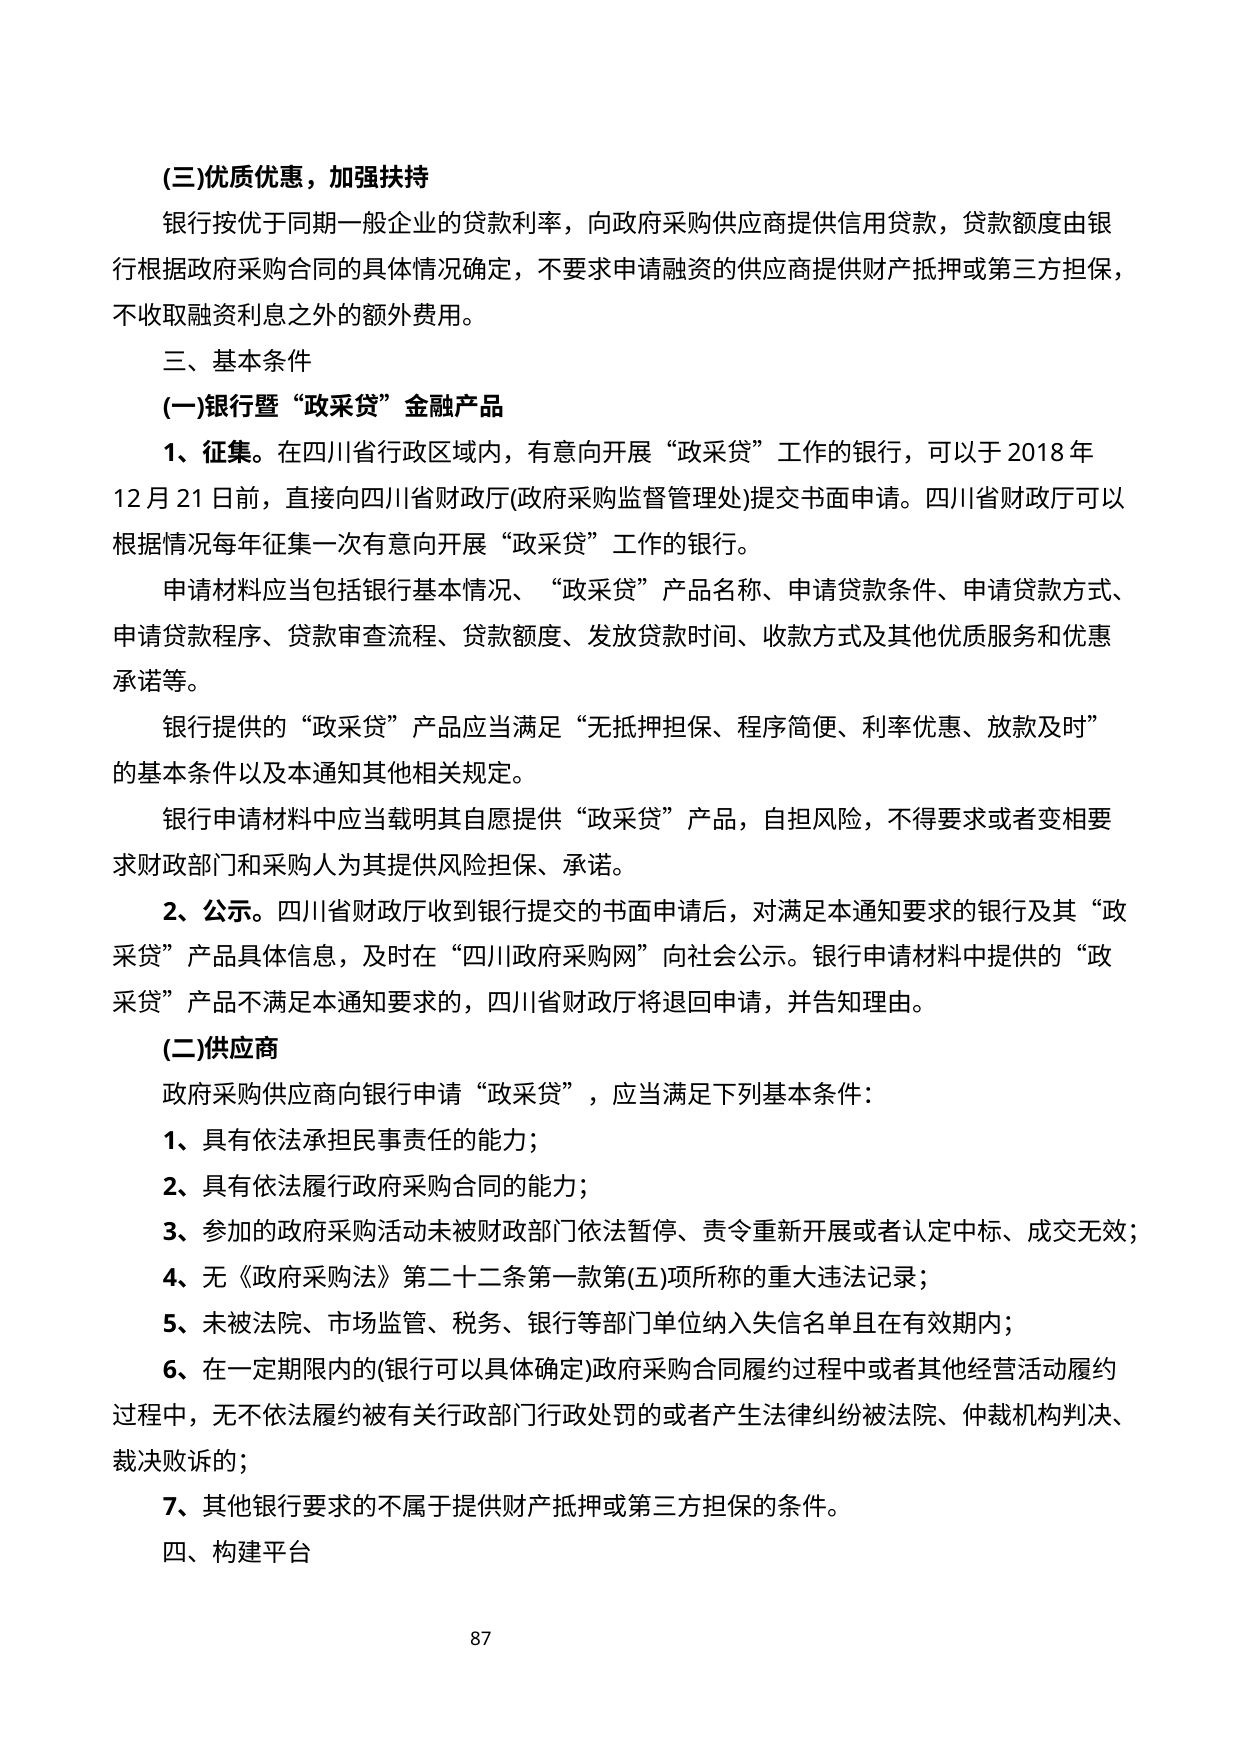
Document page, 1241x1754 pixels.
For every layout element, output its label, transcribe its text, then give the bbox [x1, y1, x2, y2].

text (二)供应商 [112, 1021, 1128, 1067]
text 银行按优于同期一般企业的贷款利率，向政府采购供应商提供信用贷款，贷款额度由银行根据政府采购合同的具体情况确定，不要求申请融资的供应商提供财产抵押或第三方担保，不收取融资利息之外的额外费用。 [112, 196, 1128, 333]
text 6、在一定期限内的(银行可以具体确定)政府采购合同履约过程中或者其他经营活动履约过程中，无不依法履约被有关行政部门行政处罚的或者产生法律纠纷被法院、仲裁机构判决、裁决败诉的； [112, 1342, 1128, 1479]
text (三)优质优惠，加强扶持 [112, 150, 1128, 196]
text 银行申请材料中应当载明其自愿提供“政采贷”产品，自担风险，不得要求或者变相要求财政部门和采购人为其提供风险担保、承诺。 [112, 792, 1128, 883]
text (一)银行暨“政采贷”金融产品 [112, 379, 1128, 425]
text 2、具有依法履行政府采购合同的能力； [112, 1158, 1128, 1204]
text 1、征集。在四川省行政区域内，有意向开展“政采贷”工作的银行，可以于2018年12月21日前，直接向四川省财政厅(政府采购监督管理处)提交书面申请。四川省财政厅可以根据情况每年征集一次有意向开展“政采贷”工作的银行。 [112, 425, 1128, 562]
text 4、无《政府采购法》第二十二条第一款第(五)项所称的重大违法记录； [112, 1250, 1128, 1296]
text 1、具有依法承担民事责任的能力； [112, 1112, 1128, 1158]
text 3、参加的政府采购活动未被财政部门依法暂停、责令重新开展或者认定中标、成交无效； [112, 1204, 1128, 1250]
text 政府采购供应商向银行申请“政采贷”，应当满足下列基本条件： [112, 1067, 1128, 1112]
text 四、构建平台 [112, 1525, 1128, 1571]
text 银行提供的“政采贷”产品应当满足“无抵押担保、程序简便、利率优惠、放款及时”的基本条件以及本通知其他相关规定。 [112, 700, 1128, 792]
text 7、其他银行要求的不属于提供财产抵押或第三方担保的条件。 [112, 1479, 1128, 1525]
text 2、公示。四川省财政厅收到银行提交的书面申请后，对满足本通知要求的银行及其“政采贷”产品具体信息，及时在“四川政府采购网”向社会公示。银行申请材料中提供的“政采贷”产品不满足本通知要求的，四川省财政厅将退回申请，并告知理由。 [112, 883, 1128, 1021]
text 三、基本条件 [112, 333, 1128, 379]
text 5、未被法院、市场监管、税务、银行等部门单位纳入失信名单且在有效期内； [112, 1296, 1128, 1342]
text 申请材料应当包括银行基本情况、“政采贷”产品名称、申请贷款条件、申请贷款方式、申请贷款程序、贷款审查流程、贷款额度、发放贷款时间、收款方式及其他优质服务和优惠承诺等。 [112, 562, 1128, 700]
